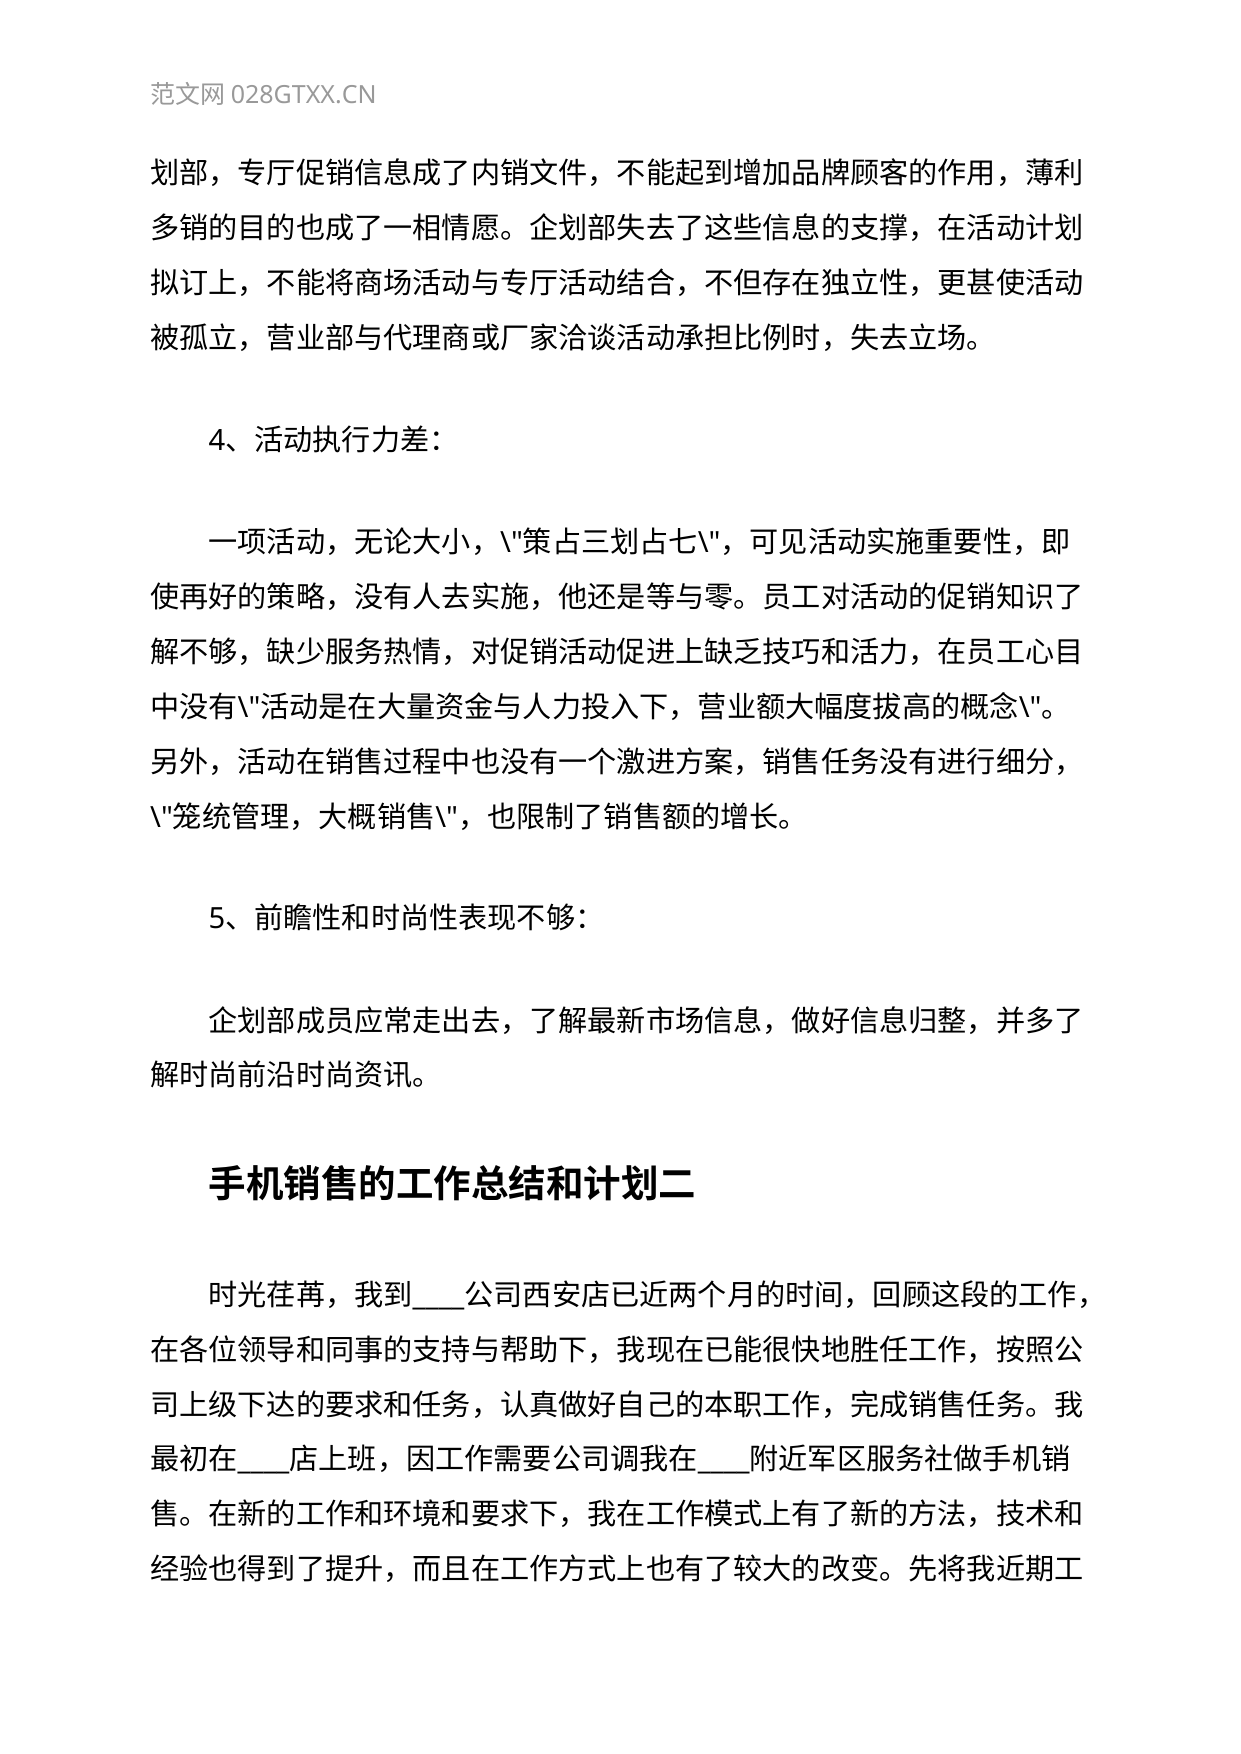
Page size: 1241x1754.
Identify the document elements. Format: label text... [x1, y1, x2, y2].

text 企划部成员应常走出去，了解最新市场信息，做好信息归整，并多了解时尚前沿时尚资讯。 [150, 997, 1090, 1094]
text 5、前瞻性和时尚性表现不够： [150, 895, 1090, 937]
text 一项活动，无论大小，\"策占三划占七\"，可见活动实施重要性，即使再好的策略，没有人去实施，他还是等与零。员工对活动的促销知识了解不够，缺少服务热情，对促销活动促进上缺乏技巧和活力，在员工心目中没有\"活动是在大量资金与人力投入下，营业额大幅度拔高的概念\"。另外，活动在销售过程中也没有一个激进方案，销售任务没有进行细分，\"笼统管理，大概销售\"，也限制了销售额的增长。 [150, 518, 1090, 836]
text 4、活动执行力差： [150, 416, 1090, 459]
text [150, 1271, 1090, 1588]
text 手机销售的工作总结和计划二 [150, 1154, 1090, 1208]
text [150, 150, 1090, 357]
